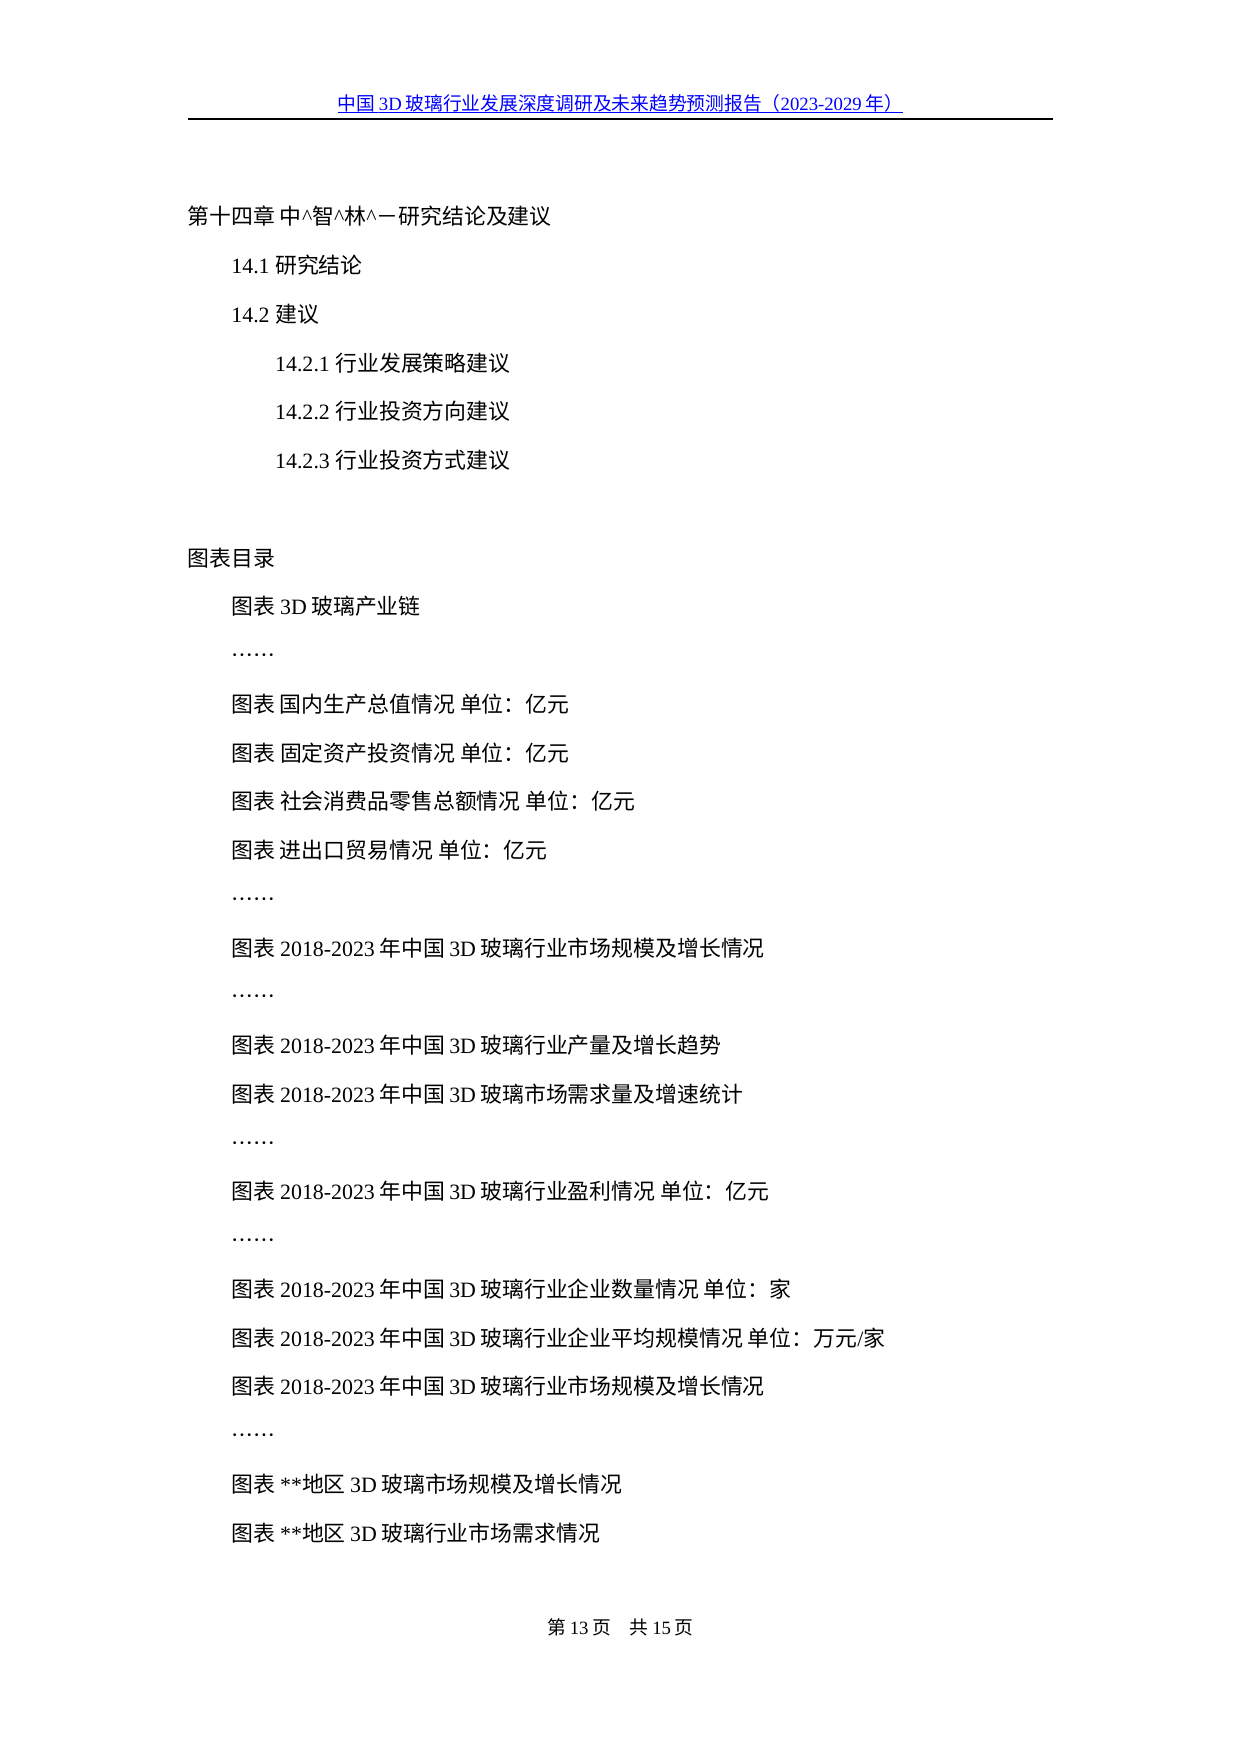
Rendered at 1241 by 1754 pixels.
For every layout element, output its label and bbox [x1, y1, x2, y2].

text [187, 150, 1053, 1548]
